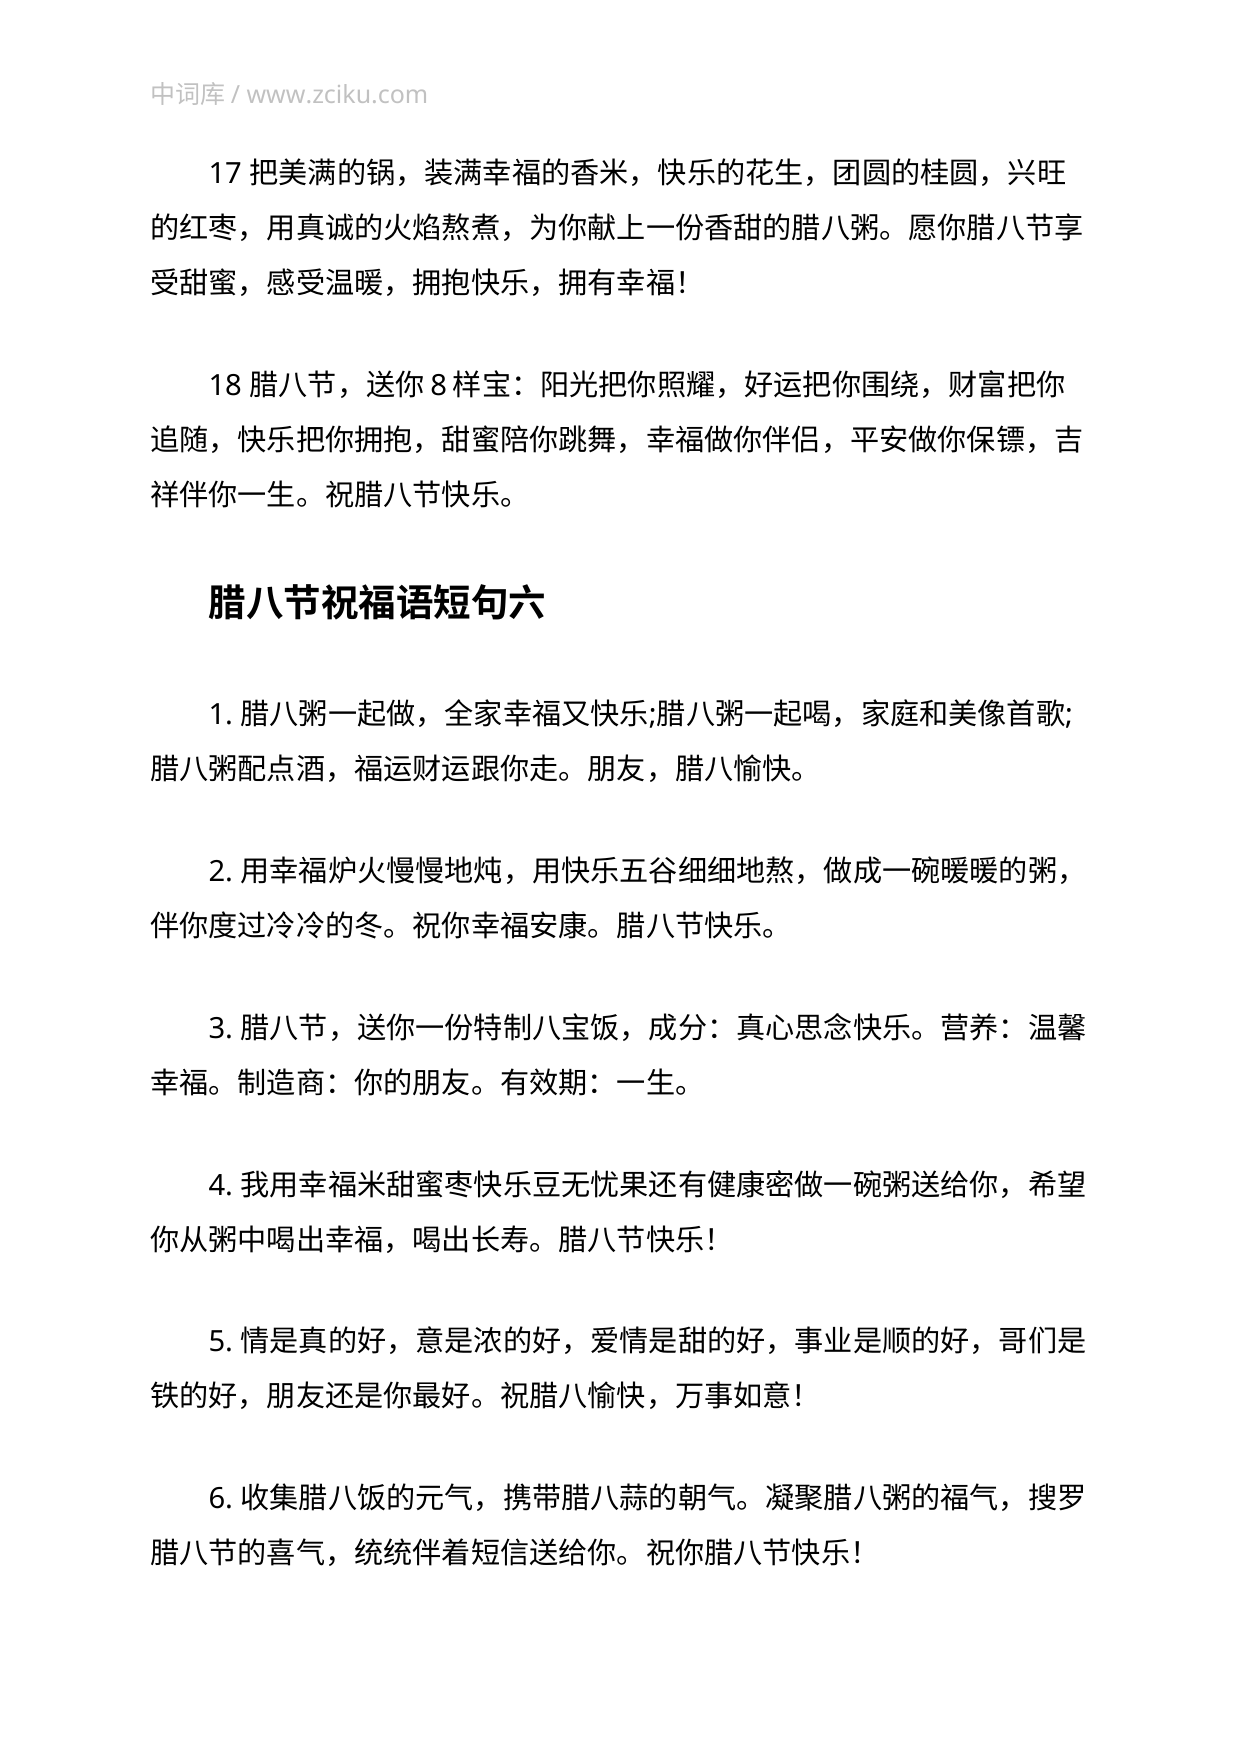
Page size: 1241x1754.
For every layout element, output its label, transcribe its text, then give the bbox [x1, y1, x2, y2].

text 1. 腊八粥一起做，全家幸福又快乐;腊八粥一起喝，家庭和美像首歌;腊八粥配点酒，福运财运跟你走。朋友，腊八愉快。 [150, 691, 1090, 788]
text 6. 收集腊八饭的元气，携带腊八蒜的朝气。凝聚腊八粥的福气，搜罗腊八节的喜气，统统伴着短信送给你。祝你腊八节快乐！ [150, 1474, 1090, 1572]
text 4. 我用幸福米甜蜜枣快乐豆无忧果还有健康密做一碗粥送给你，希望你从粥中喝出幸福，喝出长寿。腊八节快乐！ [150, 1161, 1090, 1258]
text 18 腊八节，送你8样宝：阳光把你照耀，好运把你围绕，财富把你追随，快乐把你拥抱，甜蜜陪你跳舞，幸福做你伴侣，平安做你保镖，吉祥伴你一生。祝腊八节快乐。 [150, 362, 1090, 514]
text 3. 腊八节，送你一份特制八宝饭，成分：真心思念快乐。营养：温馨幸福。制造商：你的朋友。有效期：一生。 [150, 1004, 1090, 1102]
text 腊八节祝福语短句六 [150, 573, 1090, 628]
text 17 把美满的锅，装满幸福的香米，快乐的花生，团圆的桂圆，兴旺的红枣，用真诚的火焰熬煮，为你献上一份香甜的腊八粥。愿你腊八节享受甜蜜，感受温暖，拥抱快乐，拥有幸福！ [150, 150, 1090, 302]
text 2. 用幸福炉火慢慢地炖，用快乐五谷细细地熬，做成一碗暖暖的粥，伴你度过冷冷的冬。祝你幸福安康。腊八节快乐。 [150, 847, 1090, 945]
text 5. 情是真的好，意是浓的好，爱情是甜的好，事业是顺的好，哥们是铁的好，朋友还是你最好。祝腊八愉快，万事如意！ [150, 1318, 1090, 1415]
